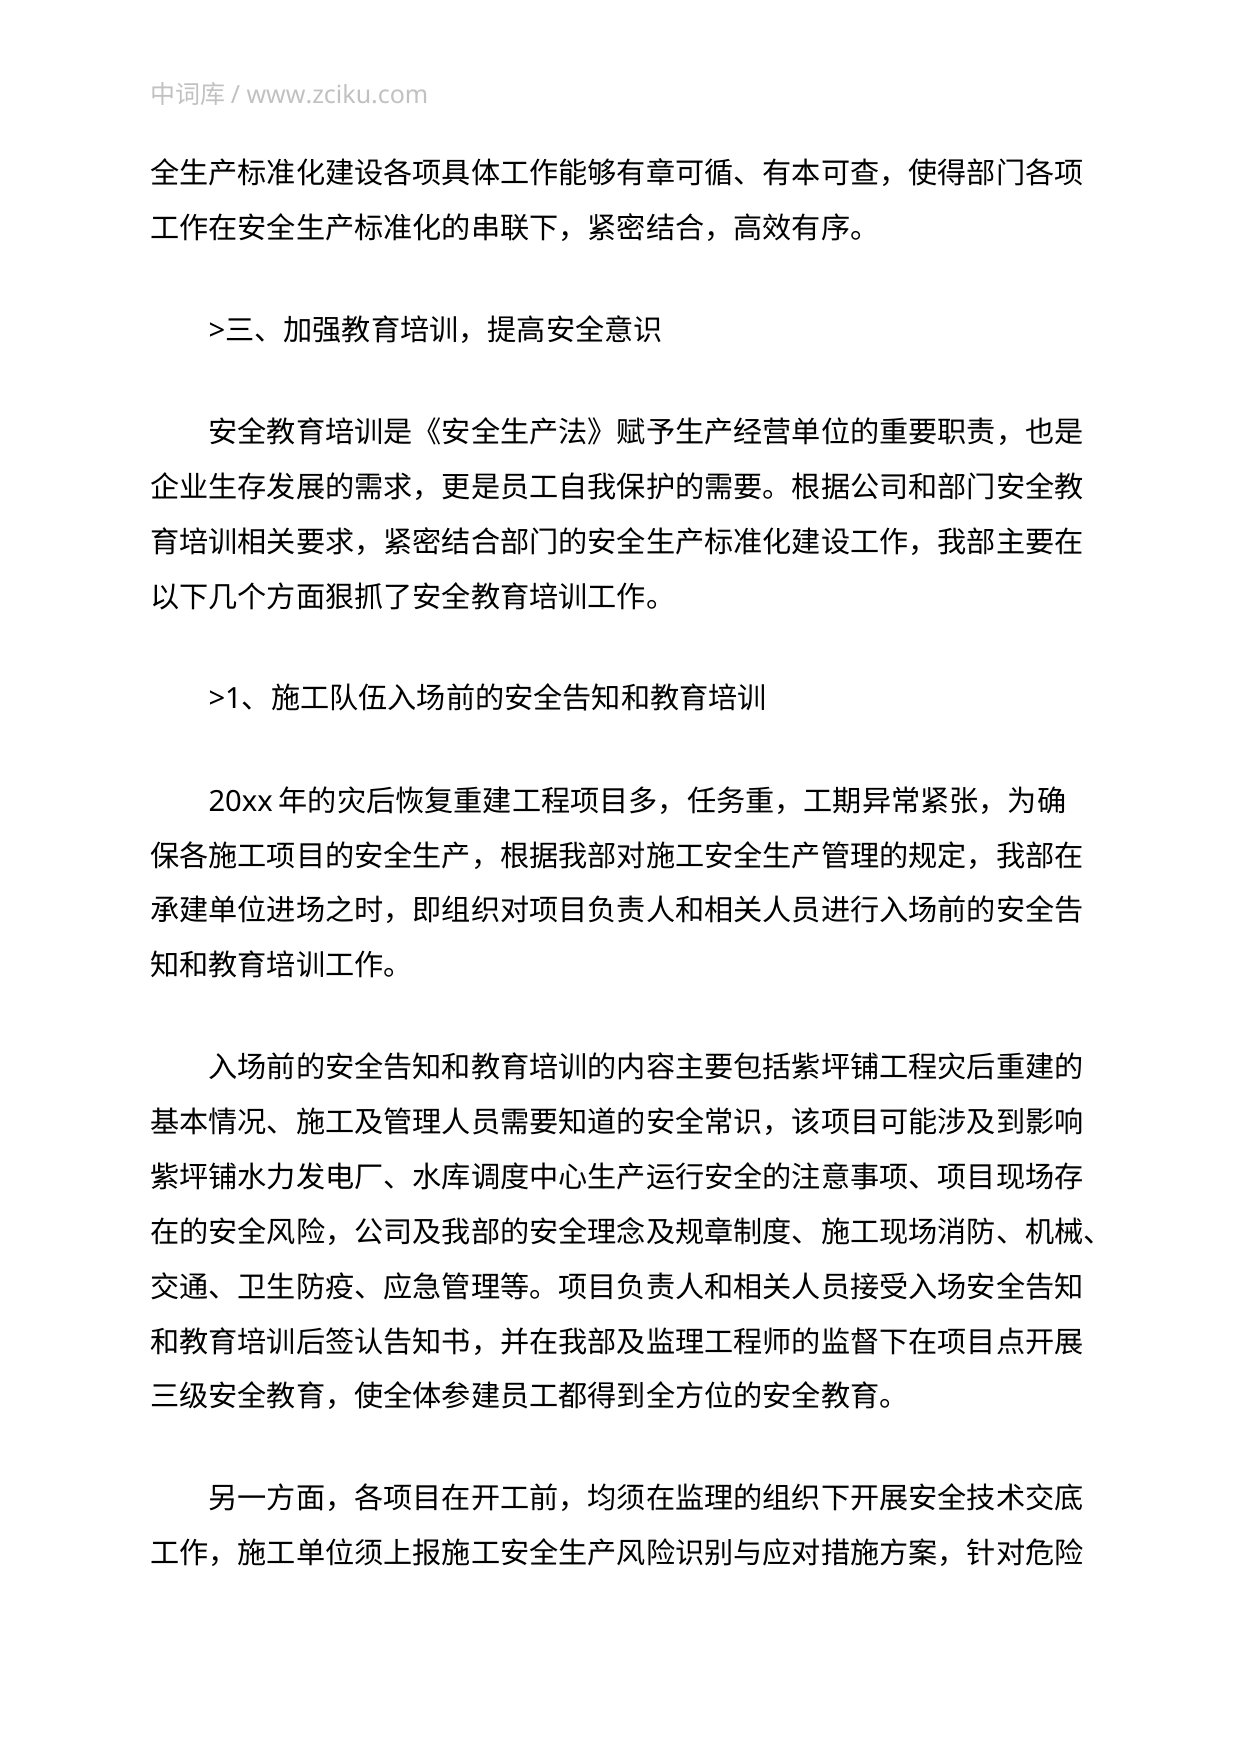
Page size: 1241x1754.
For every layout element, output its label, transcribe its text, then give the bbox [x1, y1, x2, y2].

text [150, 150, 1090, 247]
text 安全教育培训是《安全生产法》赋予生产经营单位的重要职责，也是企业生存发展的需求，更是员工自我保护的需要。根据公司和部门安全教育培训相关要求，紧密结合部门的安全生产标准化建设工作，我部主要在以下几个方面狠抓了安全教育培训工作。 [150, 409, 1090, 616]
text >三、加强教育培训，提高安全意识 [150, 307, 1090, 349]
text 20xx年的灾后恢复重建工程项目多，任务重，工期异常紧张，为确保各施工项目的安全生产，根据我部对施工安全生产管理的规定，我部在承建单位进场之时，即组织对项目负责人和相关人员进行入场前的安全告知和教育培训工作。 [150, 777, 1090, 984]
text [150, 1475, 1090, 1572]
text >1、施工队伍入场前的安全告知和教育培训 [150, 675, 1090, 717]
text 入场前的安全告知和教育培训的内容主要包括紫坪铺工程灾后重建的基本情况、施工及管理人员需要知道的安全常识，该项目可能涉及到影响紫坪铺水力发电厂、水库调度中心生产运行安全的注意事项、项目现场存在的安全风险，公司及我部的安全理念及规章制度、施工现场消防、机械、交通、卫生防疫、应急管理等。项目负责人和相关人员接受入场安全告知和教育培训后签认告知书，并在我部及监理工程师的监督下在项目点开展三级安全教育，使全体参建员工都得到全方位的安全教育。 [150, 1044, 1090, 1415]
